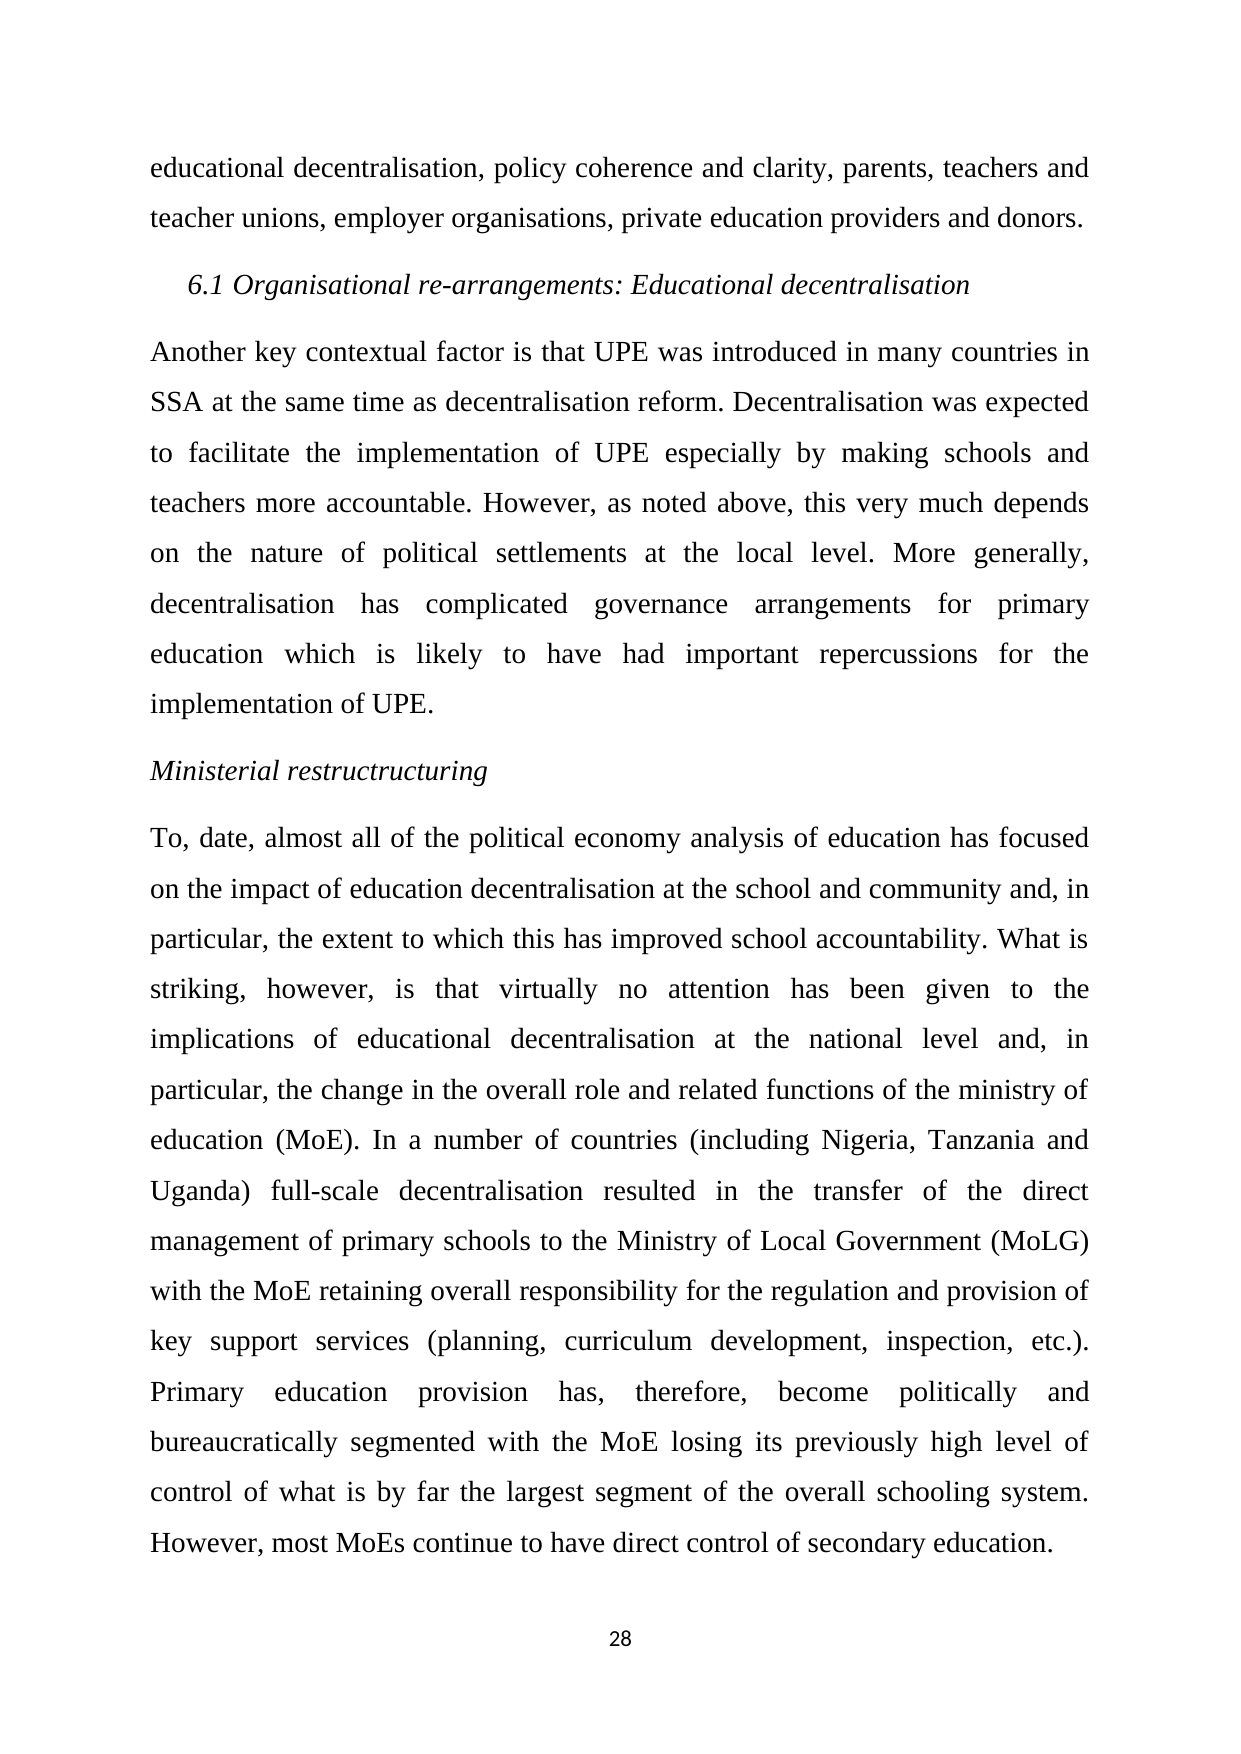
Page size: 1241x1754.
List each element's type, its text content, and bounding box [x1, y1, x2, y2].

text To, date, almost all of the political economy analysis of education has focused on the impact of education decentralisation at the school and community and, in particular, the extent to which this has improved school accountability. What is striking, however, is that virtually no attention has been given to the implications of educational decentralisation at the national level and, in particular, the change in the overall role and related functions of the ministry of education (MoE). In a number of countries (including Nigeria, Tanzania and Uganda) full-scale decentralisation resulted in the transfer of the direct management of primary schools to the Ministry of Local Government (MoLG) with the MoE retaining overall responsibility for the regulation and provision of key support services (planning, curriculum development, inspection, etc.). Primary education provision has, therefore, become politically and bureaucratically segmented with the MoE losing its previously high level of control of what is by far the largest segment of the overall schooling system. However, most MoEs continue to have direct control of secondary education. [150, 820, 1090, 1558]
text Ministerial restructructuring [150, 753, 1090, 787]
list Organisational re-arrangements: Educational decentralisation [187, 267, 1090, 301]
text Another key contextual factor is that UPE was introduced in many countries in SSA at the same time as decentralisation reform. Decentralisation was expected to facilitate the implementation of UPE especially by making schools and teachers more accountable. However, as noted above, this very much depends on the nature of political settlements at the local level. More generally, decentralisation has complicated governance arrangements for primary education which is likely to have had important repercussions for the implementation of UPE. [150, 334, 1090, 720]
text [150, 150, 1090, 234]
